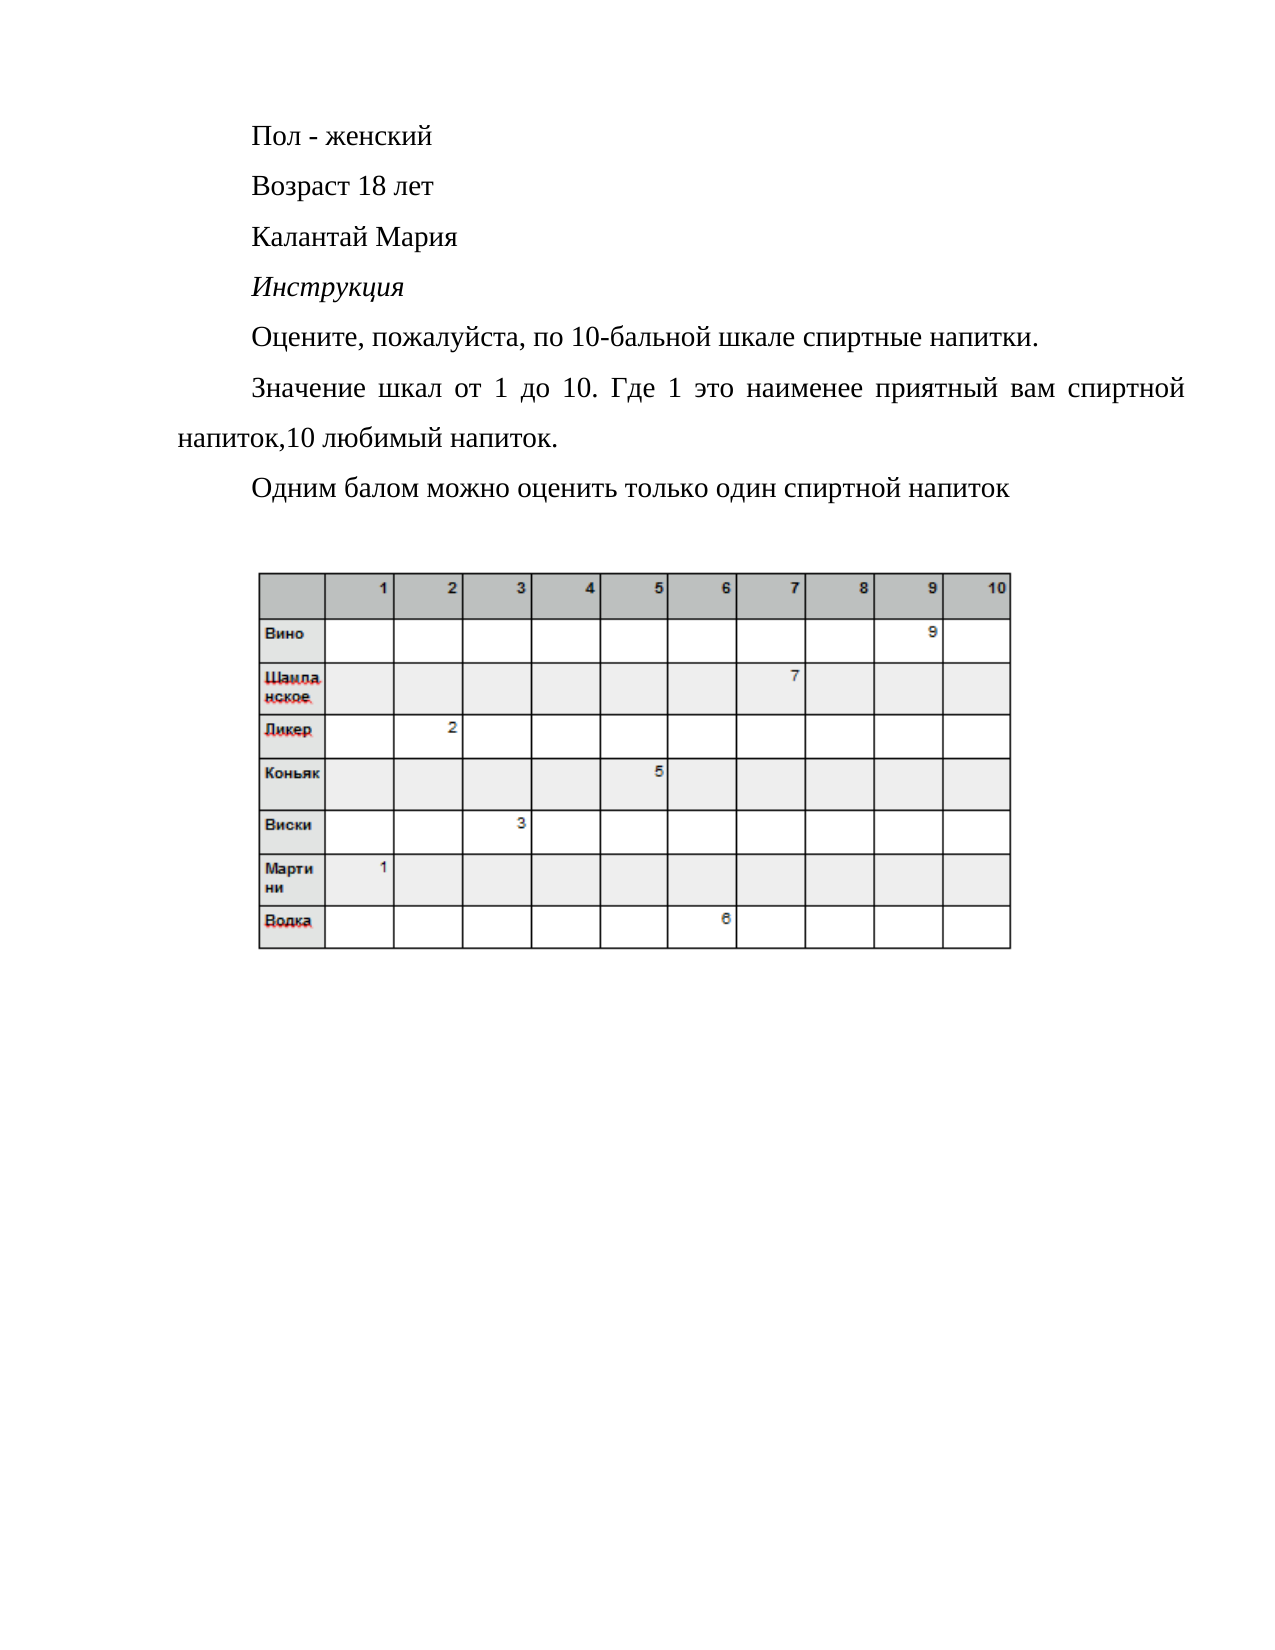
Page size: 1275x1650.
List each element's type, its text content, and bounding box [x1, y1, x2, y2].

picture [251, 571, 1015, 954]
text Одним балом можно оценить только один спиртной напиток [177, 470, 1186, 504]
text Оцените, пожалуйста, по 10-бальной шкале спиртные напитки. [177, 319, 1186, 353]
text Значение шкал от 1 до 10. Где 1 это наименее приятный вам спиртной напиток,10 любимый напиток. [177, 370, 1186, 453]
text Пол - женский [177, 118, 1186, 152]
text Инструкция [177, 269, 1186, 303]
text Возраст 18 лет [177, 168, 1186, 202]
text Калантай Мария [177, 219, 1186, 252]
